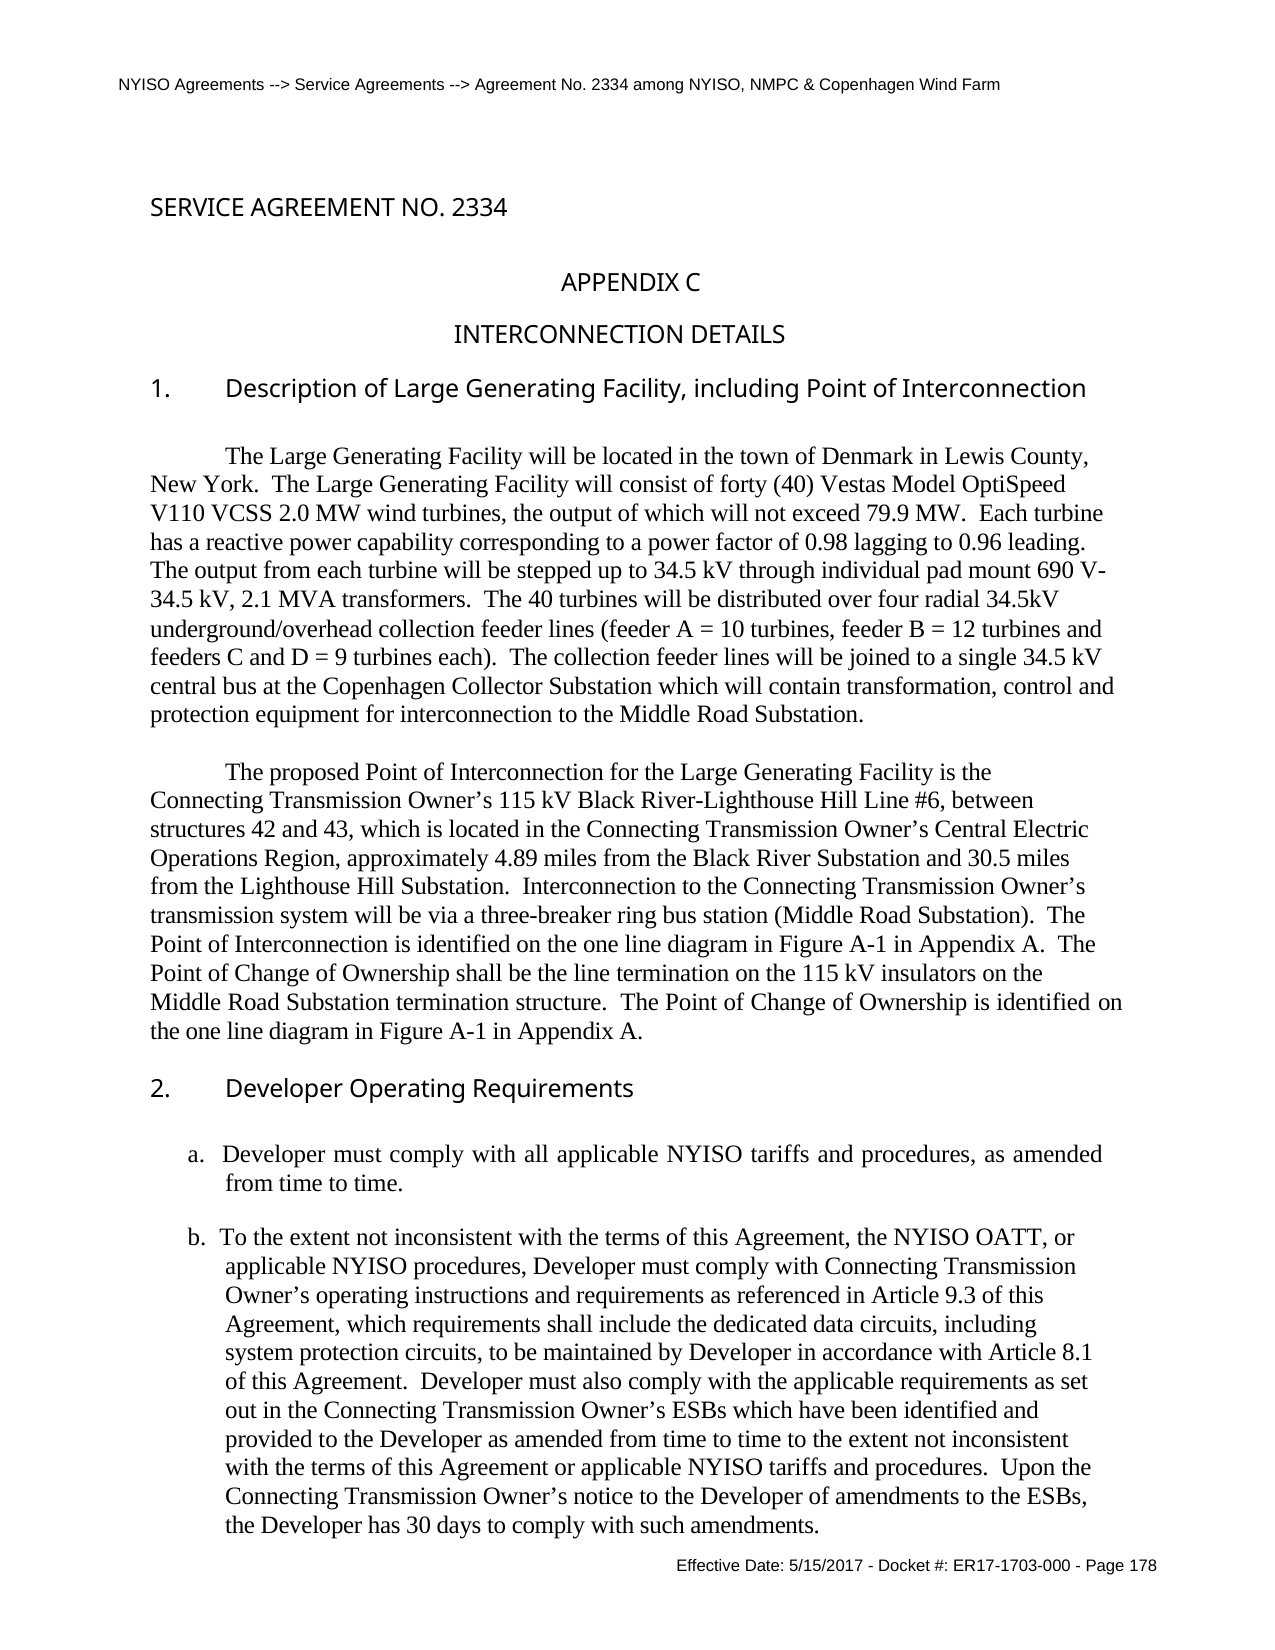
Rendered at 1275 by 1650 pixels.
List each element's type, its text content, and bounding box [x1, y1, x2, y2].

text 2. Developer Operating Requirements [150, 1075, 1275, 1104]
text The Large Generating Facility will be located in the town of Denmark in Lewis County, New York. The Large Generating Facility will consist of forty (40) Vestas Model OptiSpeed V110 VCSS 2.0 MW wind turbines, the output of which will not exceed 79.9 MW. Each turbine has a reactive power capability corresponding to a power factor of 0.98 lagging to 0.96 leading. The output from each turbine will be stepped up to 34.5 kV through individual pad mount 690 V- [150, 441, 1146, 584]
text APPENDIX C [150, 268, 1275, 297]
text 1. Description of Large Generating Facility, including Point of Interconnection [150, 374, 1275, 403]
text a. Developer must comply with all applicable NYISO tariffs and procedures, as amended from time to time. [187, 1139, 1112, 1197]
text b. To the extent not inconsistent with the terms of this Agreement, the NYISO OATT, or applicable NYISO procedures, Developer must comply with Connecting Transmission Owner’s operating instructions and requirements as referenced in Article 9.3 of this Agreement, which requirements shall include the dedicated data circuits, including system protection circuits, to be maintained by Developer in accordance with Article 8.1 of this Agreement. Developer must also comply with the applicable requirements as set out in the Connecting Transmission Owner’s ESBs which have been identified and provided to the Developer as amended from time to time to the extent not inconsistent with the terms of this Agreement or applicable NYISO tariffs and procedures. Upon the Connecting Transmission Owner’s notice to the Developer of amendments to the ESBs, the Developer has 30 days to comply with such amendments. [187, 1223, 1131, 1539]
text Connecting Transmission Owner’s 115 kV Black River-Lighthouse Hill Line #6, between [150, 787, 1275, 813]
text underground/overhead collection feeder lines (feeder A = 10 turbines, feeder B = 12 turbines and feeders C and D = 9 turbines each). The collection feeder lines will be joined to a single 34.5 kV central bus at the Copenhagen Collector Substation which will contain transformation, control and protection equipment for interconnection to the Middle Road Substation. [150, 614, 1142, 728]
text 34.5 kV, 2.1 MVA transformers. The 40 turbines will be distributed over four radial 34.5kV [150, 585, 1275, 614]
text SERVICE AGREEMENT NO. 2334 [150, 193, 1275, 222]
text structures 42 and 43, which is located in the Connecting Transmission Owner’s Central Electric Operations Region, approximately 4.89 miles from the Black River Substation and 30.5 miles from the Lighthouse Hill Substation. Interconnection to the Connecting Transmission Owner’s transmission system will be via a three-breaker ring bus station (Middle Road Substation). The Point of Interconnection is identified on the one line diagram in Figure A-1 in Appendix A. The Point of Change of Ownership shall be the line termination on the 115 kV insulators on the [150, 814, 1136, 987]
text INTERCONNECTION DETAILS [454, 320, 1275, 349]
text Middle Road Substation termination structure. The Point of Change of Ownership is identified on the one line diagram in Figure A-1 in Appendix A. [150, 987, 1123, 1045]
text The proposed Point of Interconnection for the Large Generating Facility is the [225, 758, 1275, 787]
